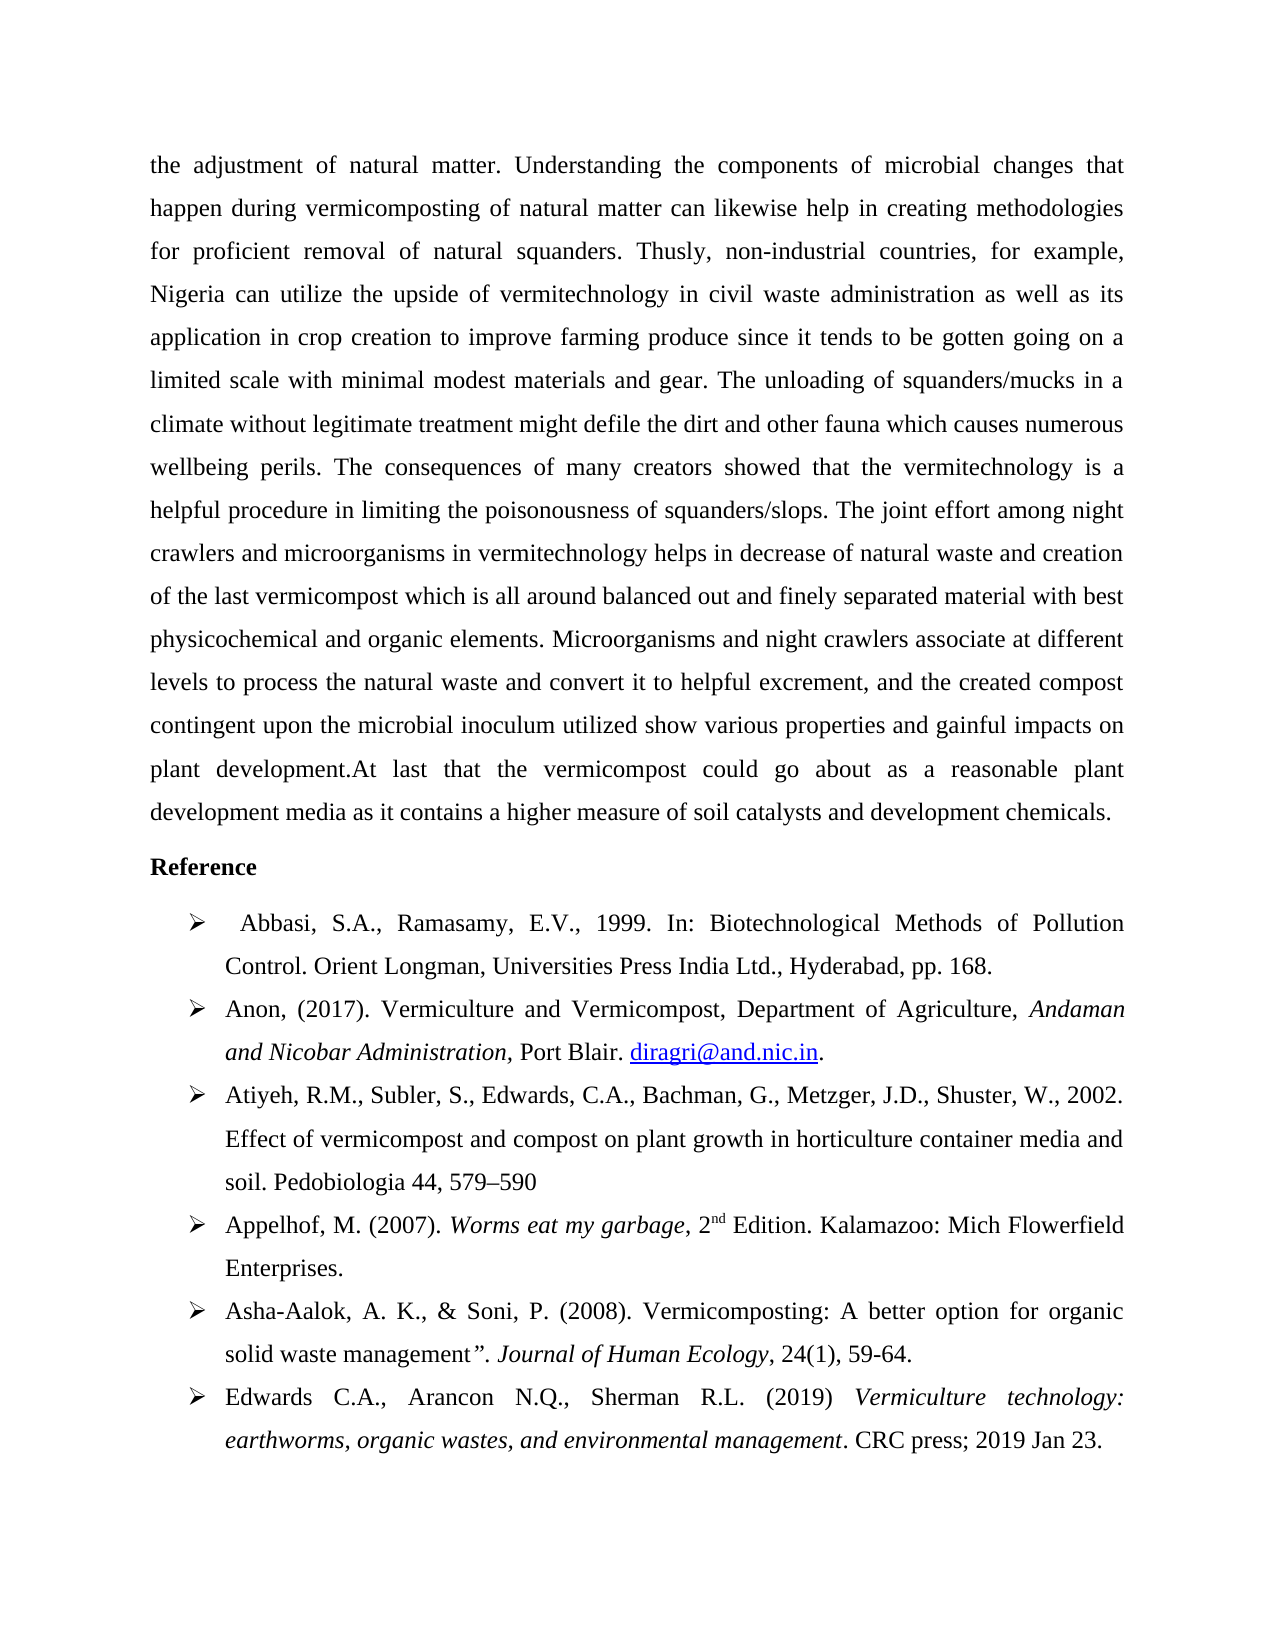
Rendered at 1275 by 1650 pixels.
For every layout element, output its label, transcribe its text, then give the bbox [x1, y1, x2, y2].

list Edwards C.A., Arancon N.Q., Sherman R.L. (2019) Vermiculture technology: earthworms, organic wastes, and environmental management. CRC press; 2019 Jan 23. [187, 1382, 1125, 1454]
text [150, 150, 1125, 826]
list Appelhof, M. (2007). Worms eat my garbage, 2nd Edition. Kalamazoo: Mich Flowerfield Enterprises. [187, 1210, 1125, 1282]
list Abbasi, S.A., Ramasamy, E.V., 1999. In: Biotechnological Methods of Pollution Control. Orient Longman, Universities Press India Ltd., Hyderabad, pp. 168. [187, 908, 1125, 980]
list Asha-Aalok, A. K., & Soni, P. (2008). Vermicomposting: A better option for organic solid waste management”. Journal of Human Ecology, 24(1), 59-64. [187, 1296, 1125, 1368]
text Reference [150, 852, 1125, 881]
list Atiyeh, R.M., Subler, S., Edwards, C.A., Bachman, G., Metzger, J.D., Shuster, W., 2002. Effect of vermicompost and compost on plant growth in horticulture container media and soil. Pedobiologia 44, 579–590 [187, 1081, 1125, 1196]
list Anon, (2017). Vermiculture and Vermicompost, Department of Agriculture, Andaman and Nicobar Administration, Port Blair. diragri@and.nic.in. [187, 994, 1125, 1066]
